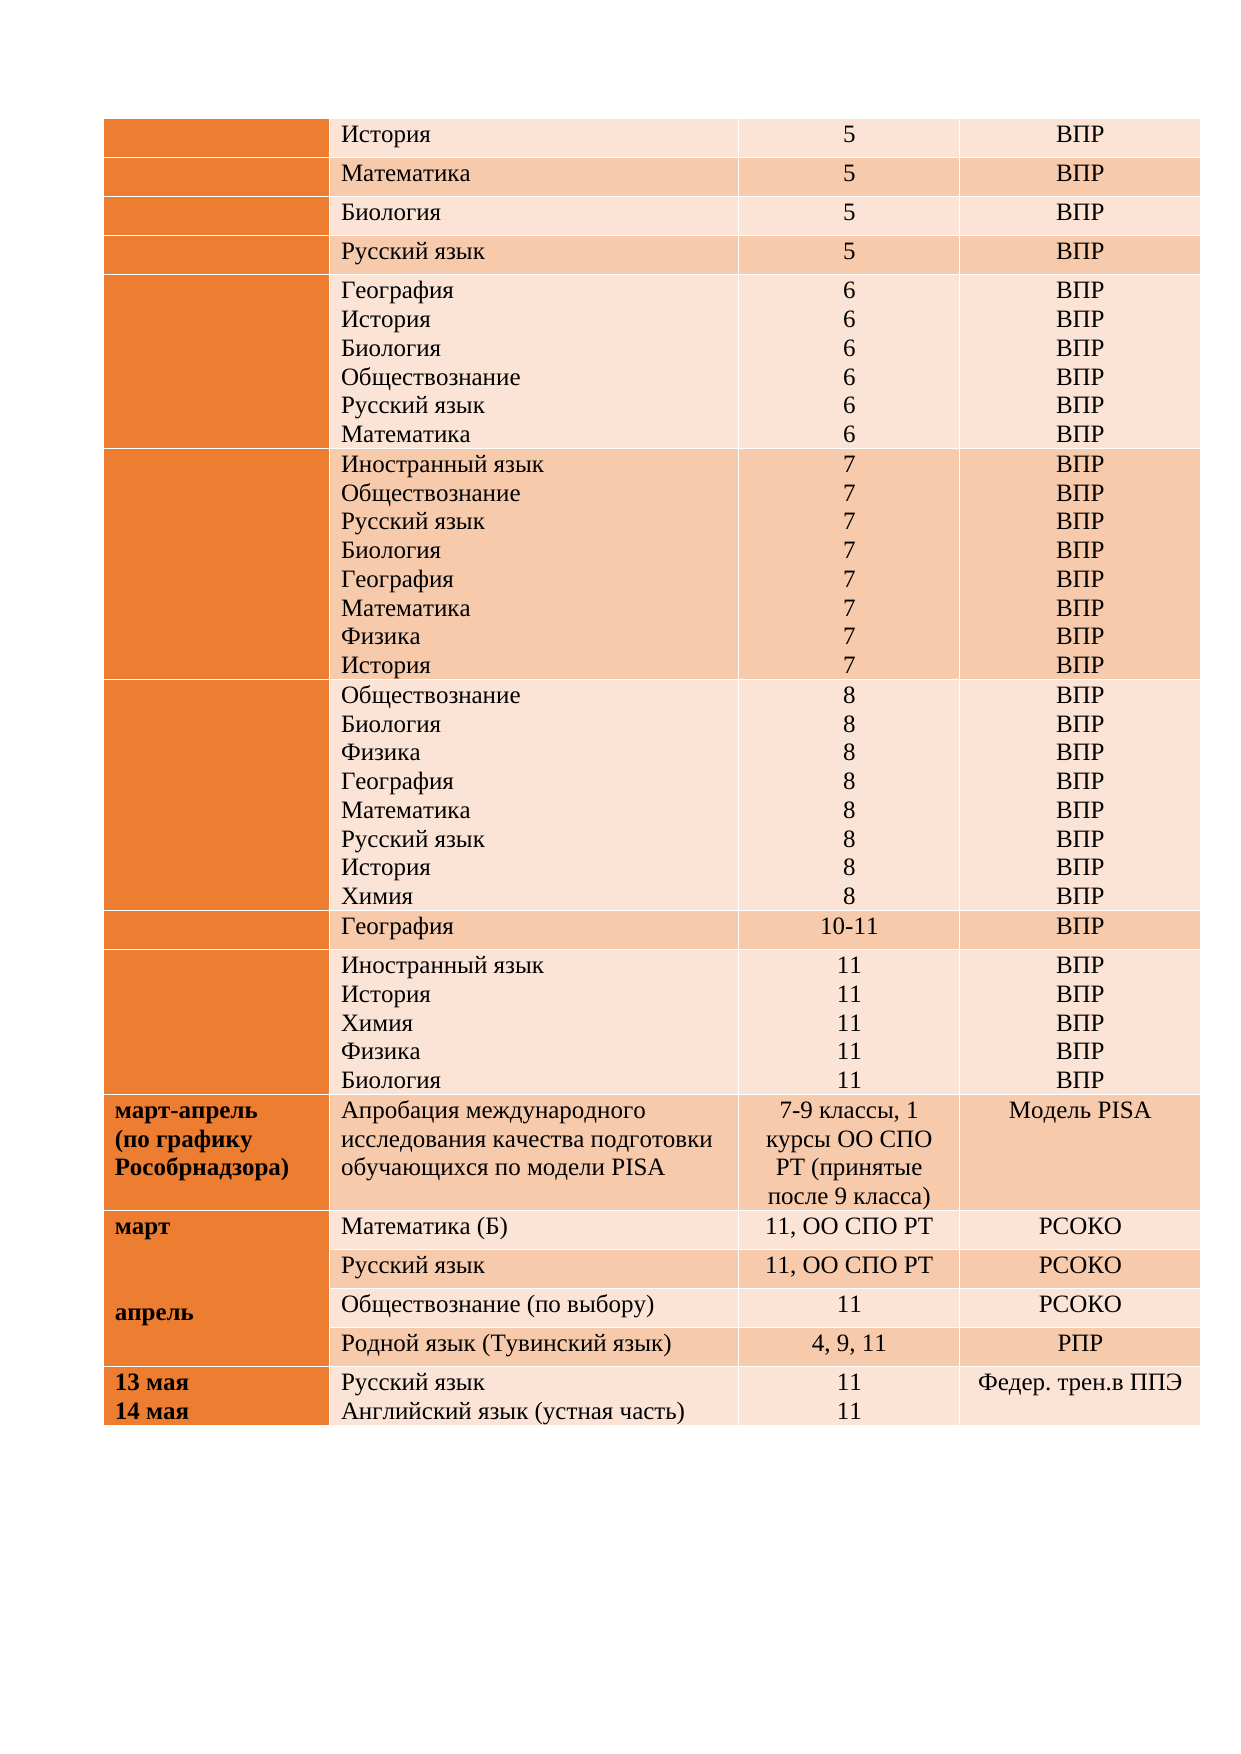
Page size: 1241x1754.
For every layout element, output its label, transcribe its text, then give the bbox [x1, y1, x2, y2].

table_cell 6 6 6 6 6 6 [739, 275, 959, 448]
table_cell 8 8 8 8 8 8 8 8 [739, 680, 959, 910]
table_cell РПР [960, 1328, 1200, 1366]
table_cell Обществознание (по выбору) [330, 1289, 738, 1327]
table_cell 11 11 11 11 11 [739, 950, 959, 1094]
table_cell [104, 158, 329, 196]
table_cell История [330, 119, 738, 157]
table_cell [104, 680, 329, 910]
table_cell Апробация международного исследования качества подготовки обучающихся по модели PISA [330, 1095, 738, 1210]
table_cell [104, 950, 329, 1094]
table_cell 11 [739, 1289, 959, 1327]
table_cell [104, 449, 329, 679]
table_cell Биология [330, 197, 738, 235]
table_cell ВПР [960, 911, 1200, 949]
table_cell 5 [739, 236, 959, 274]
table_cell [104, 275, 329, 448]
table_cell Русский язык [330, 1250, 738, 1288]
table_cell 7-9 классы, 1 курсы ОО СПО РТ (принятые после 9 класса) [739, 1095, 959, 1210]
table_cell Русский язык [330, 236, 738, 274]
table_cell Модель PISA [960, 1095, 1200, 1210]
table_cell [104, 236, 329, 274]
table_cell Родной язык (Тувинский язык) [330, 1328, 738, 1366]
table_cell 5 [739, 119, 959, 157]
table_cell 11, ОО СПО РТ [739, 1250, 959, 1288]
table_cell ВПР ВПР ВПР ВПР ВПР ВПР ВПР ВПР [960, 449, 1200, 679]
table_cell ВПР [960, 236, 1200, 274]
table_cell 7 7 7 7 7 7 7 7 [739, 449, 959, 679]
table_cell Федер. трен.в ППЭ [960, 1367, 1200, 1425]
table_cell ВПР [960, 158, 1200, 196]
table_cell Иностранный язык Обществознание Русский язык Биология География Математика Физика История [330, 449, 738, 679]
table_cell Иностранный язык История Химия Физика Биология [330, 950, 738, 1094]
table_cell март апрель [104, 1211, 329, 1366]
table_cell 10-11 [739, 911, 959, 949]
table_cell ВПР [960, 197, 1200, 235]
table_cell РСОКО [960, 1211, 1200, 1249]
table_cell Обществознание Биология Физика География Математика Русский язык История Химия [330, 680, 738, 910]
table_cell 4, 9, 11 [739, 1328, 959, 1366]
table_cell РСОКО [960, 1289, 1200, 1327]
table_cell 5 [739, 158, 959, 196]
table_cell 13 мая 14 мая [104, 1367, 329, 1425]
table_cell Русский язык Английский язык (устная часть) [330, 1367, 738, 1425]
table_cell 11 11 [739, 1367, 959, 1425]
table_cell 11, ОО СПО РТ [739, 1211, 959, 1249]
table_cell [104, 911, 329, 949]
table_cell География [330, 911, 738, 949]
table_cell [104, 197, 329, 235]
table_cell РСОКО [960, 1250, 1200, 1288]
table_cell Математика [330, 158, 738, 196]
table_cell ВПР ВПР ВПР ВПР ВПР ВПР [960, 275, 1200, 448]
table_cell март-апрель (по графику Рособрнадзора) [104, 1095, 329, 1210]
table_cell 5 [739, 197, 959, 235]
table_cell География История Биология Обществознание Русский язык Математика [330, 275, 738, 448]
table_cell [104, 119, 329, 157]
table_cell ВПР [960, 119, 1200, 157]
table_cell ВПР ВПР ВПР ВПР ВПР ВПР ВПР ВПР [960, 680, 1200, 910]
table_cell ВПР ВПР ВПР ВПР ВПР [960, 950, 1200, 1094]
table_cell Математика (Б) [330, 1211, 738, 1249]
